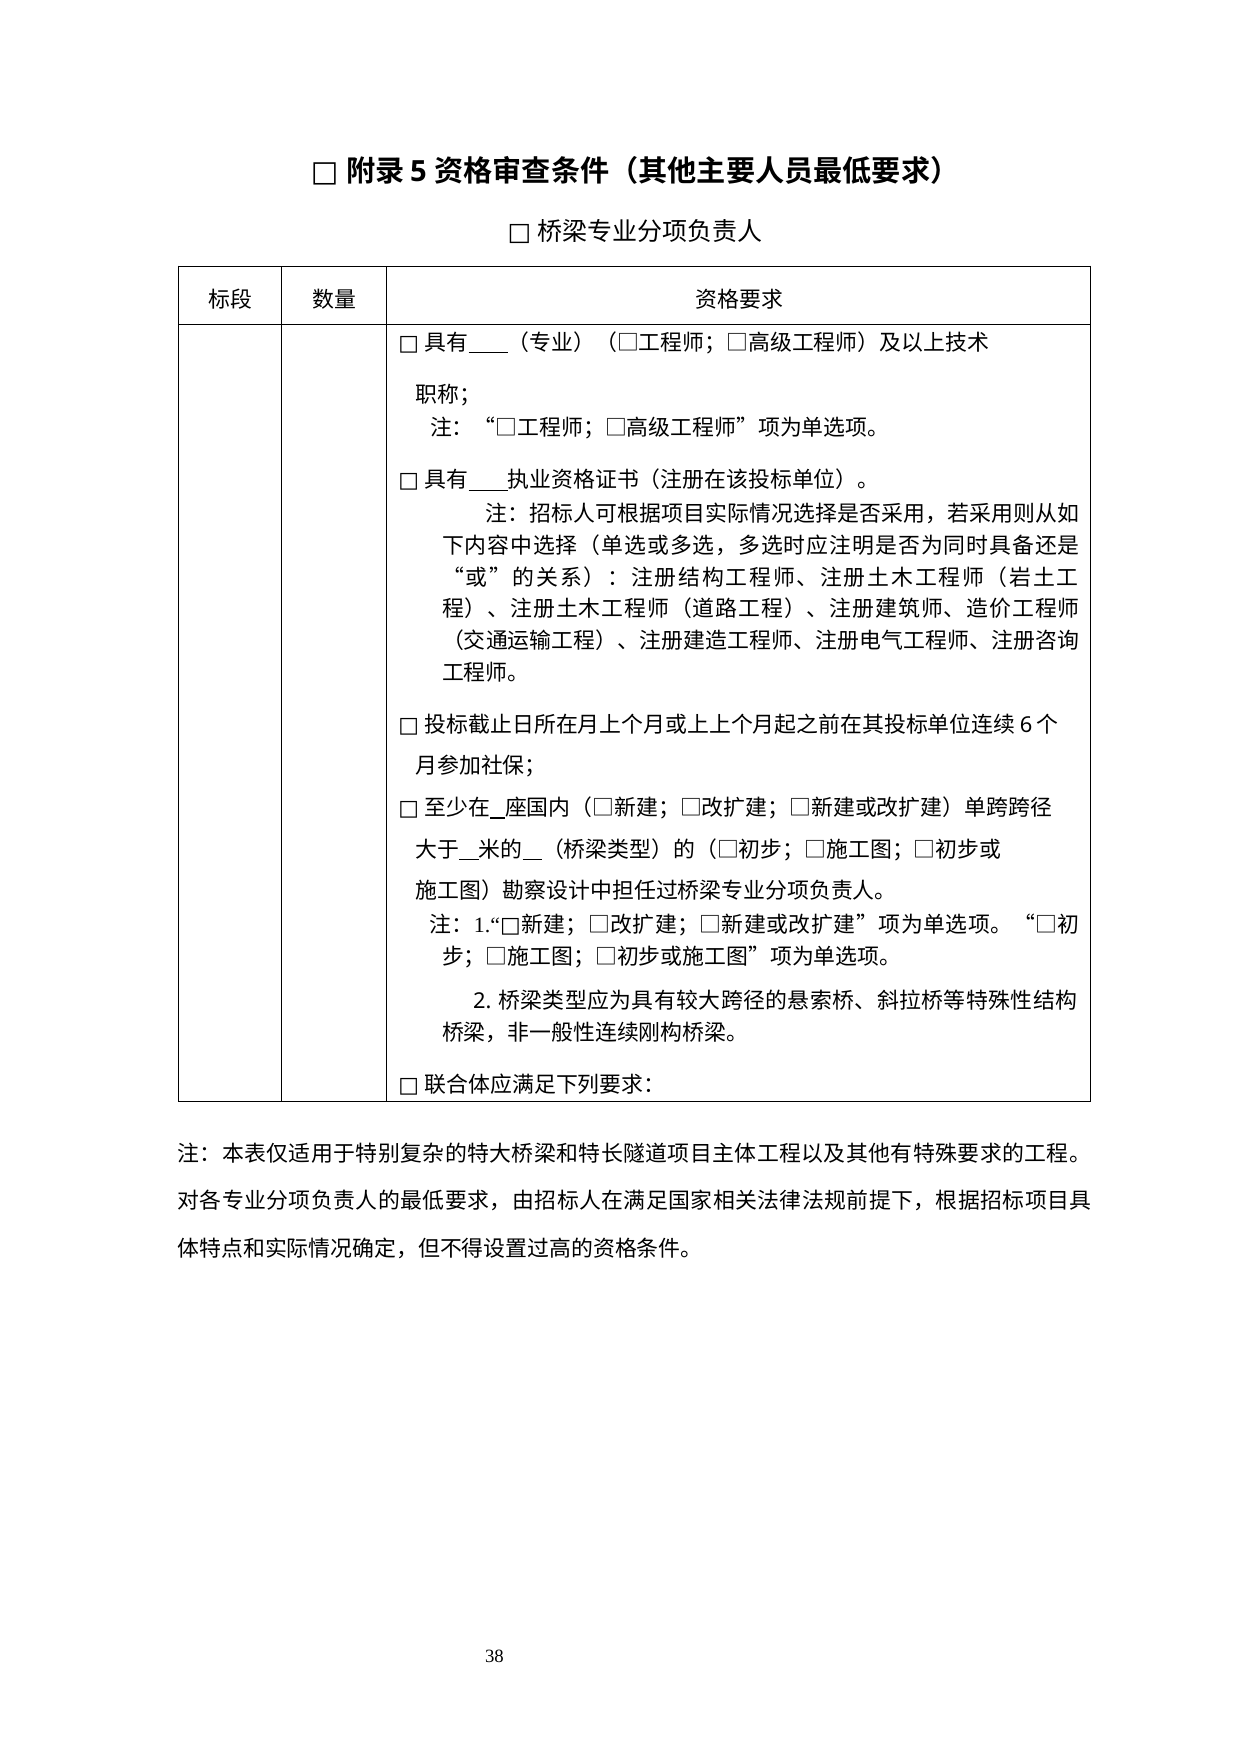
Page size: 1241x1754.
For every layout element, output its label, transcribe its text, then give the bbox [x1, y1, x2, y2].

table_header 资格要求 [387, 267, 1090, 323]
table_header 标段 [179, 267, 281, 323]
text 注：本表仅适用于特别复杂的特大桥梁和特长隧道项目主体工程以及其他有特殊要求的工程。对各专业分项负责人的最低要求，由招标人在满足国家相关法律法规前提下，根据招标项目具体特点和实际情况确定，但不得设置过高的资格条件。 [177, 1136, 1092, 1262]
table_cell [179, 325, 281, 1101]
table_cell □ 具有 （专业）（□工程师；□高级工程师）及以上技术 职称； 注：“□工程师；□高级工程师”项为单选项。 □ 具有 执业资格证书（注册在该投标单位）。 注：招标人可根据项目实际情况选择是否采用，若采用则从如下内容中选择（单选或多选，多选时应注明是否为同时具备还是“或”的关系）：注册结构工程师、注册土木工程师（岩土工程）、注册土木工程师（道路工程）、注册建筑师、造价工程师（交通运输工程）、注册建造工程师、注册电气工程师、注册咨询工程师。 □ 投标截止日所在月上个月或上上个月起之前在其投标单位连续6个 月参加社保； □ 至少在 座国内（□新建；□改扩建；□新建或改扩建）单跨跨径 大于 米的 （桥梁类型）的（□初步；□施工图；□初步或 施工图）勘察设计中担任过桥梁专业分项负责人。 注：1.“□新建；□改扩建；□新建或改扩建”项为单选项。“□初步；□施工图；□初步或施工图”项为单选项。 2. 桥梁类型应为具有较大跨径的悬索桥、斜拉桥等特殊性结构桥梁，非一般性连续刚构桥梁。 □ 联合体应满足下列要求： [387, 325, 1090, 1101]
table_cell [282, 325, 386, 1101]
text □ 桥梁专业分项负责人 [177, 211, 1092, 247]
table_header 数量 [282, 267, 386, 323]
subtitle □ 附录5 资格审查条件（其他主要人员最低要求） [177, 148, 1092, 190]
